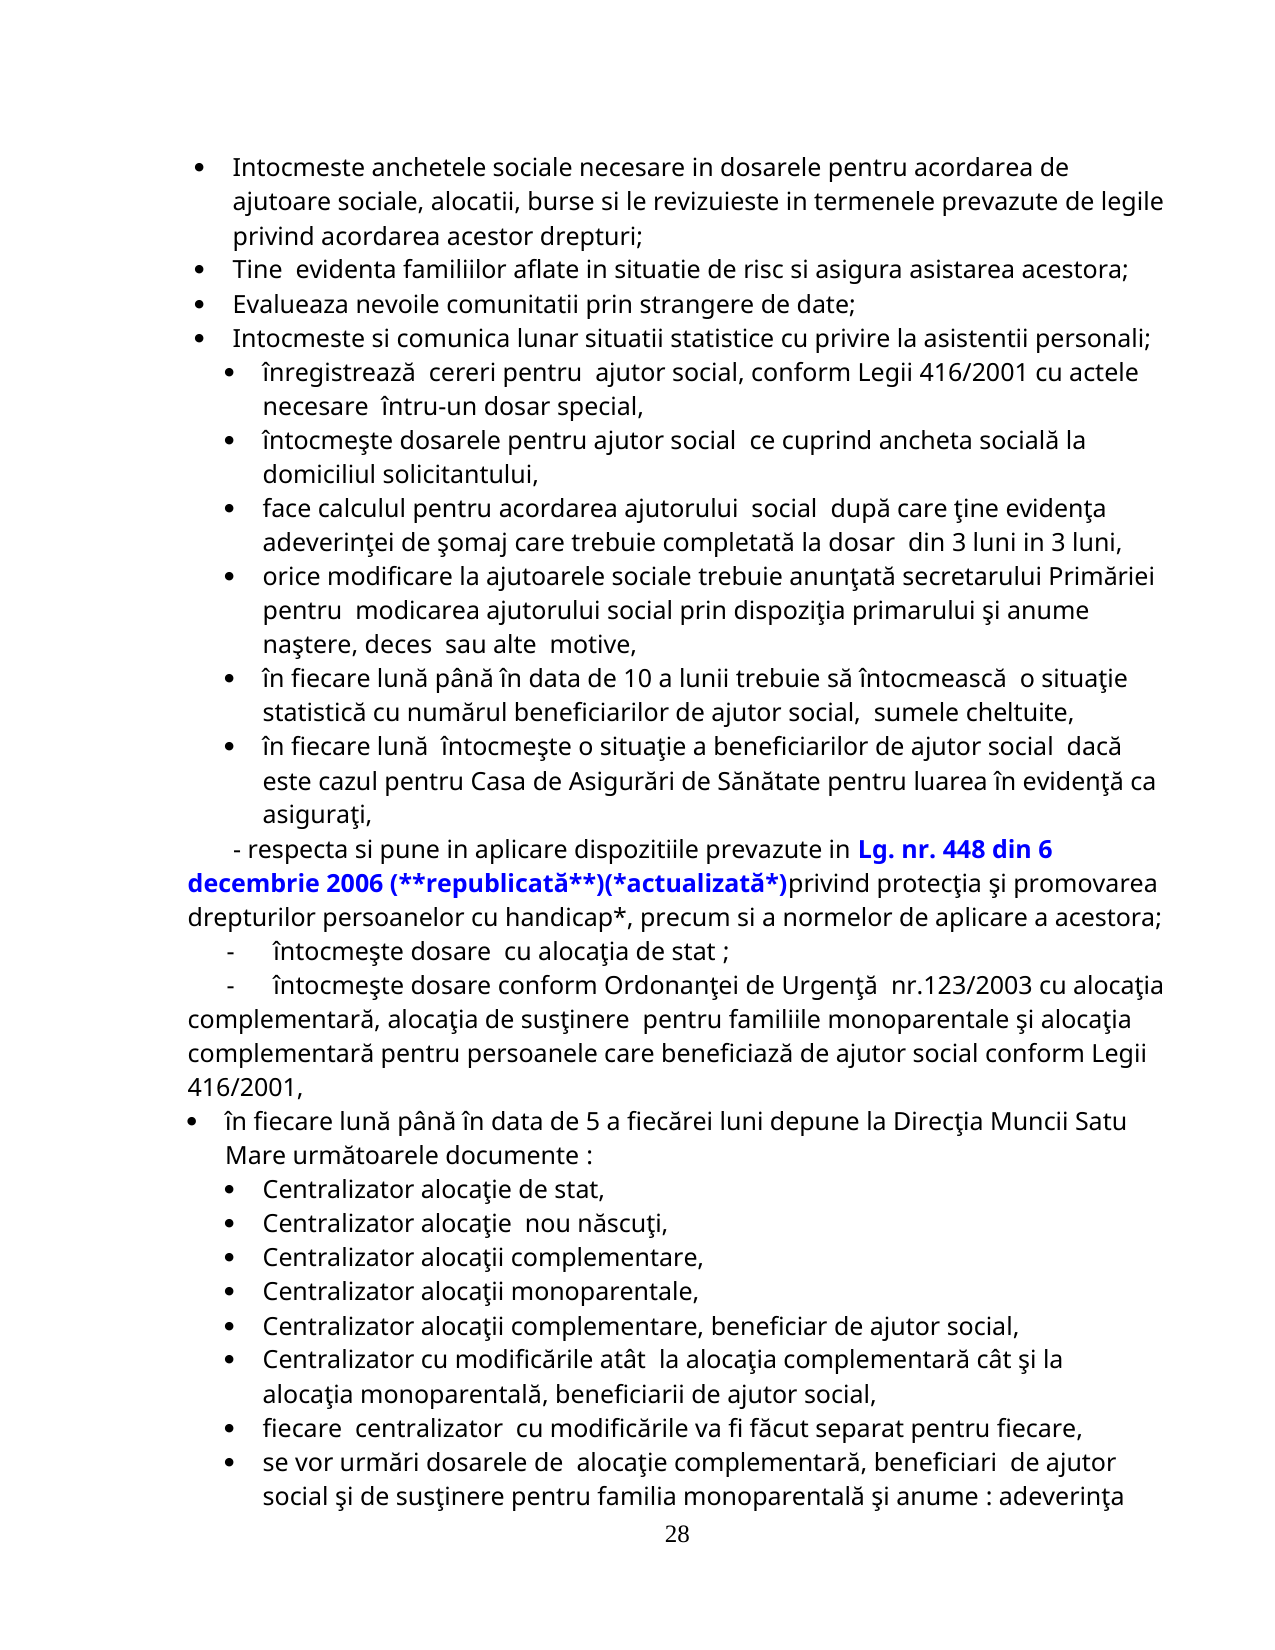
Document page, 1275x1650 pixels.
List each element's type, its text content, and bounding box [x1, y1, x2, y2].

list Intocmeste si comunica lunar situatii statistice cu privire la asistentii personali; [195, 320, 1167, 354]
list în fiecare lună până în data de 10 a lunii trebuie să întocmească o situaţie statistică cu numărul beneficiarilor de ajutor social, sumele cheltuite, [225, 661, 1167, 729]
text - întocmeşte dosare conform Ordonanţei de Urgenţă nr.123/2003 cu alocaţia complementară, alocaţia de susţinere pentru familiile monoparentale şi alocaţia complementară pentru persoanele care beneficiază de ajutor social conform Legii 416/2001, [187, 967, 1167, 1104]
list Centralizator alocaţie de stat, [225, 1172, 1167, 1206]
list Centralizator cu modificările atât la alocaţia complementară cât şi la alocaţia monoparentală, beneficiarii de ajutor social, [225, 1342, 1167, 1410]
list înregistrează cereri pentru ajutor social, conform Legii 416/2001 cu actele necesare întru-un dosar special, [225, 354, 1167, 422]
list face calculul pentru acordarea ajutorului social după care ţine evidenţa adeverinţei de şomaj care trebuie completată la dosar din 3 luni in 3 luni, [225, 491, 1167, 559]
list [225, 1444, 1167, 1512]
list fiecare centralizator cu modificările va fi făcut separat pentru fiecare, [225, 1410, 1167, 1444]
list Centralizator alocaţii complementare, beneficiar de ajutor social, [225, 1308, 1167, 1342]
list Centralizator alocaţie nou născuţi, [225, 1206, 1167, 1240]
list Centralizator alocaţii monoparentale, [225, 1274, 1167, 1308]
list Intocmeste anchetele sociale necesare in dosarele pentru acordarea de ajutoare sociale, alocatii, burse si le revizuieste in termenele prevazute de legile privind acordarea acestor drepturi; [195, 150, 1167, 252]
text - respecta si pune in aplicare dispozitiile prevazute in Lg. nr. 448 din 6 decembrie 2006 (**republicată**)(*actualizată*)privind protecţia şi promovarea drepturilor persoanelor cu handicap*, precum si a normelor de aplicare a acestora; [187, 831, 1167, 933]
list în fiecare lună până în data de 5 a fiecărei luni depune la Direcţia Muncii Satu Mare următoarele documente : [187, 1104, 1167, 1172]
list Evalueaza nevoile comunitatii prin strangere de date; [195, 286, 1167, 320]
list orice modificare la ajutoarele sociale trebuie anunţată secretarului Primăriei pentru modicarea ajutorului social prin dispoziţia primarului şi anume naştere, deces sau alte motive, [225, 559, 1167, 661]
list Tine evidenta familiilor aflate in situatie de risc si asigura asistarea acestora; [195, 252, 1167, 286]
list întocmeşte dosarele pentru ajutor social ce cuprind ancheta socială la domiciliul solicitantului, [225, 422, 1167, 491]
text - întocmeşte dosare cu alocaţia de stat ; [187, 933, 1167, 967]
list în fiecare lună întocmeşte o situaţie a beneficiarilor de ajutor social dacă este cazul pentru Casa de Asigurări de Sănătate pentru luarea în evidenţă ca asiguraţi, [225, 729, 1167, 831]
list Centralizator alocaţii complementare, [225, 1240, 1167, 1274]
